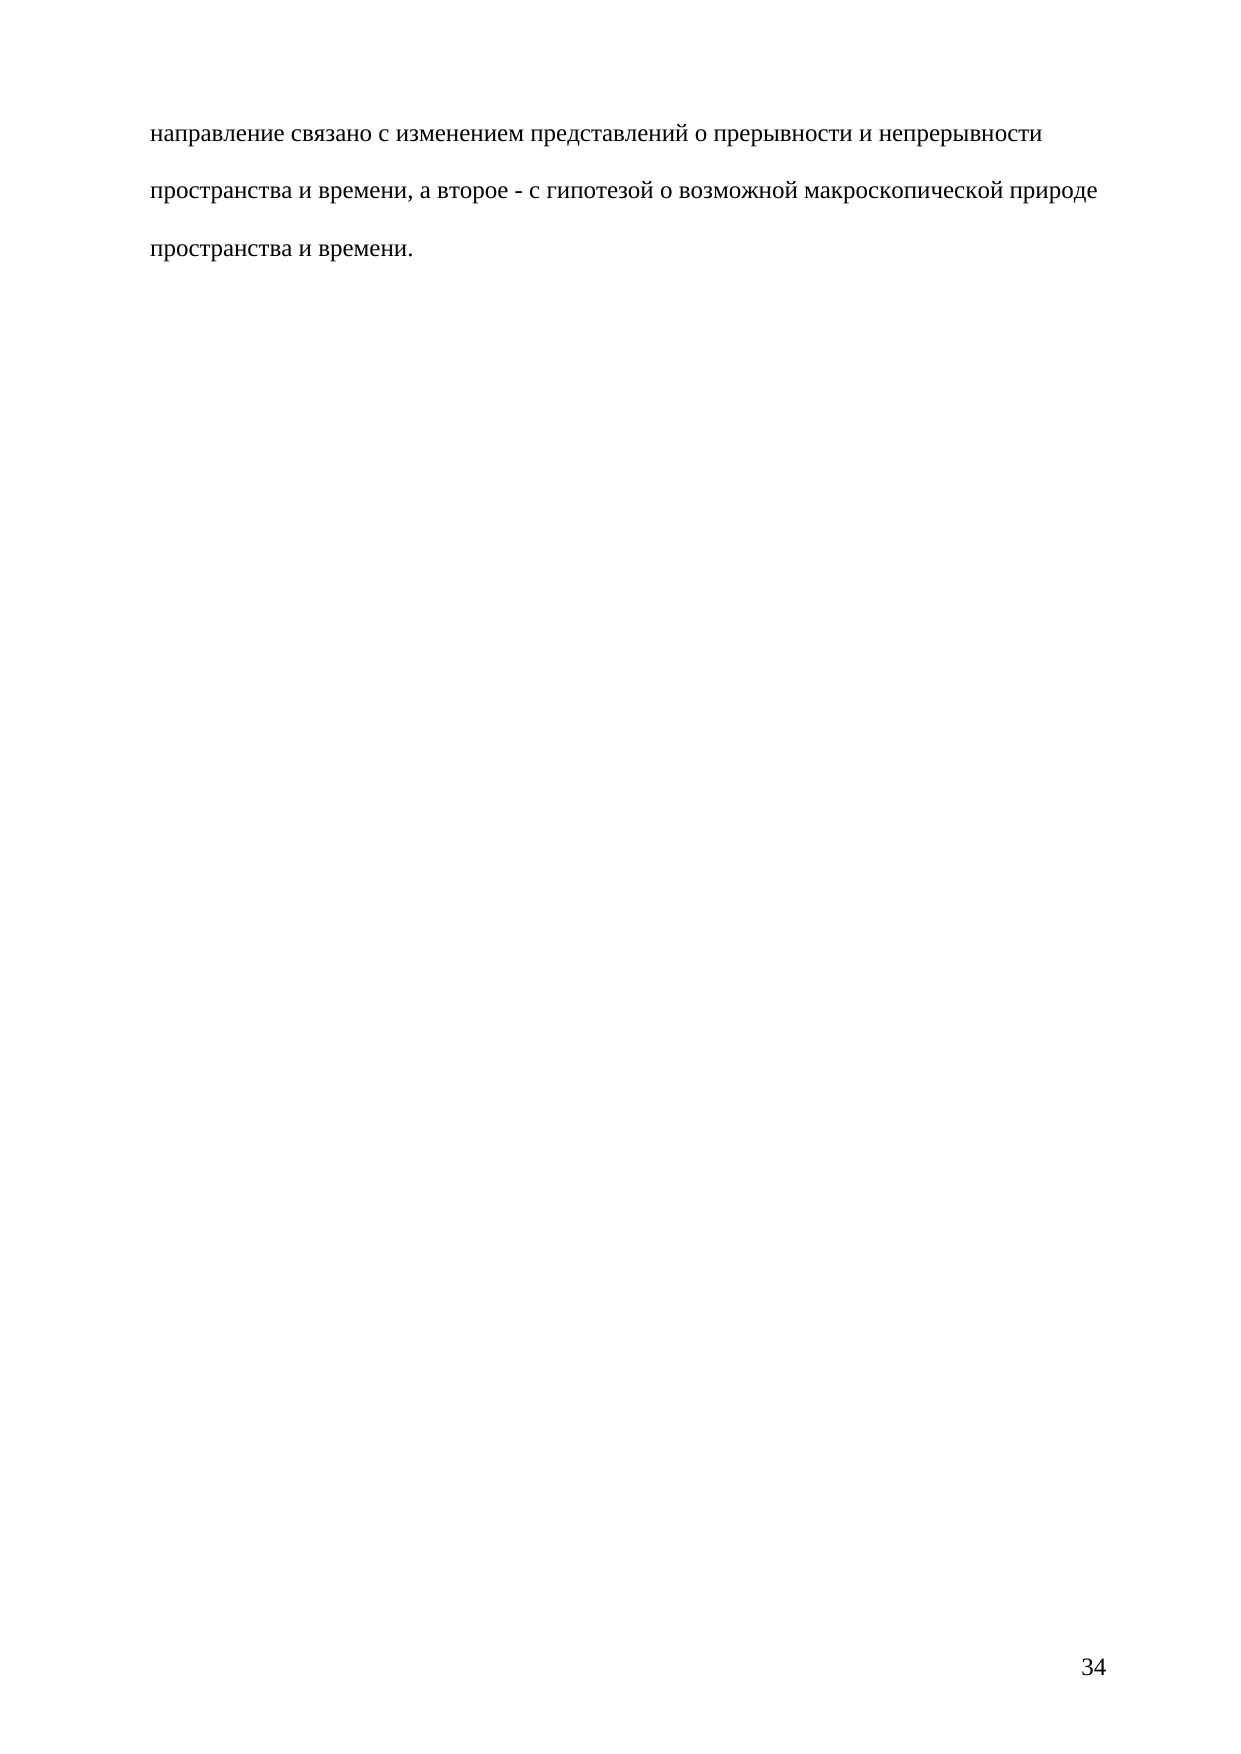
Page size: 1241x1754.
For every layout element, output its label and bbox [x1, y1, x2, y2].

text [150, 118, 1106, 262]
